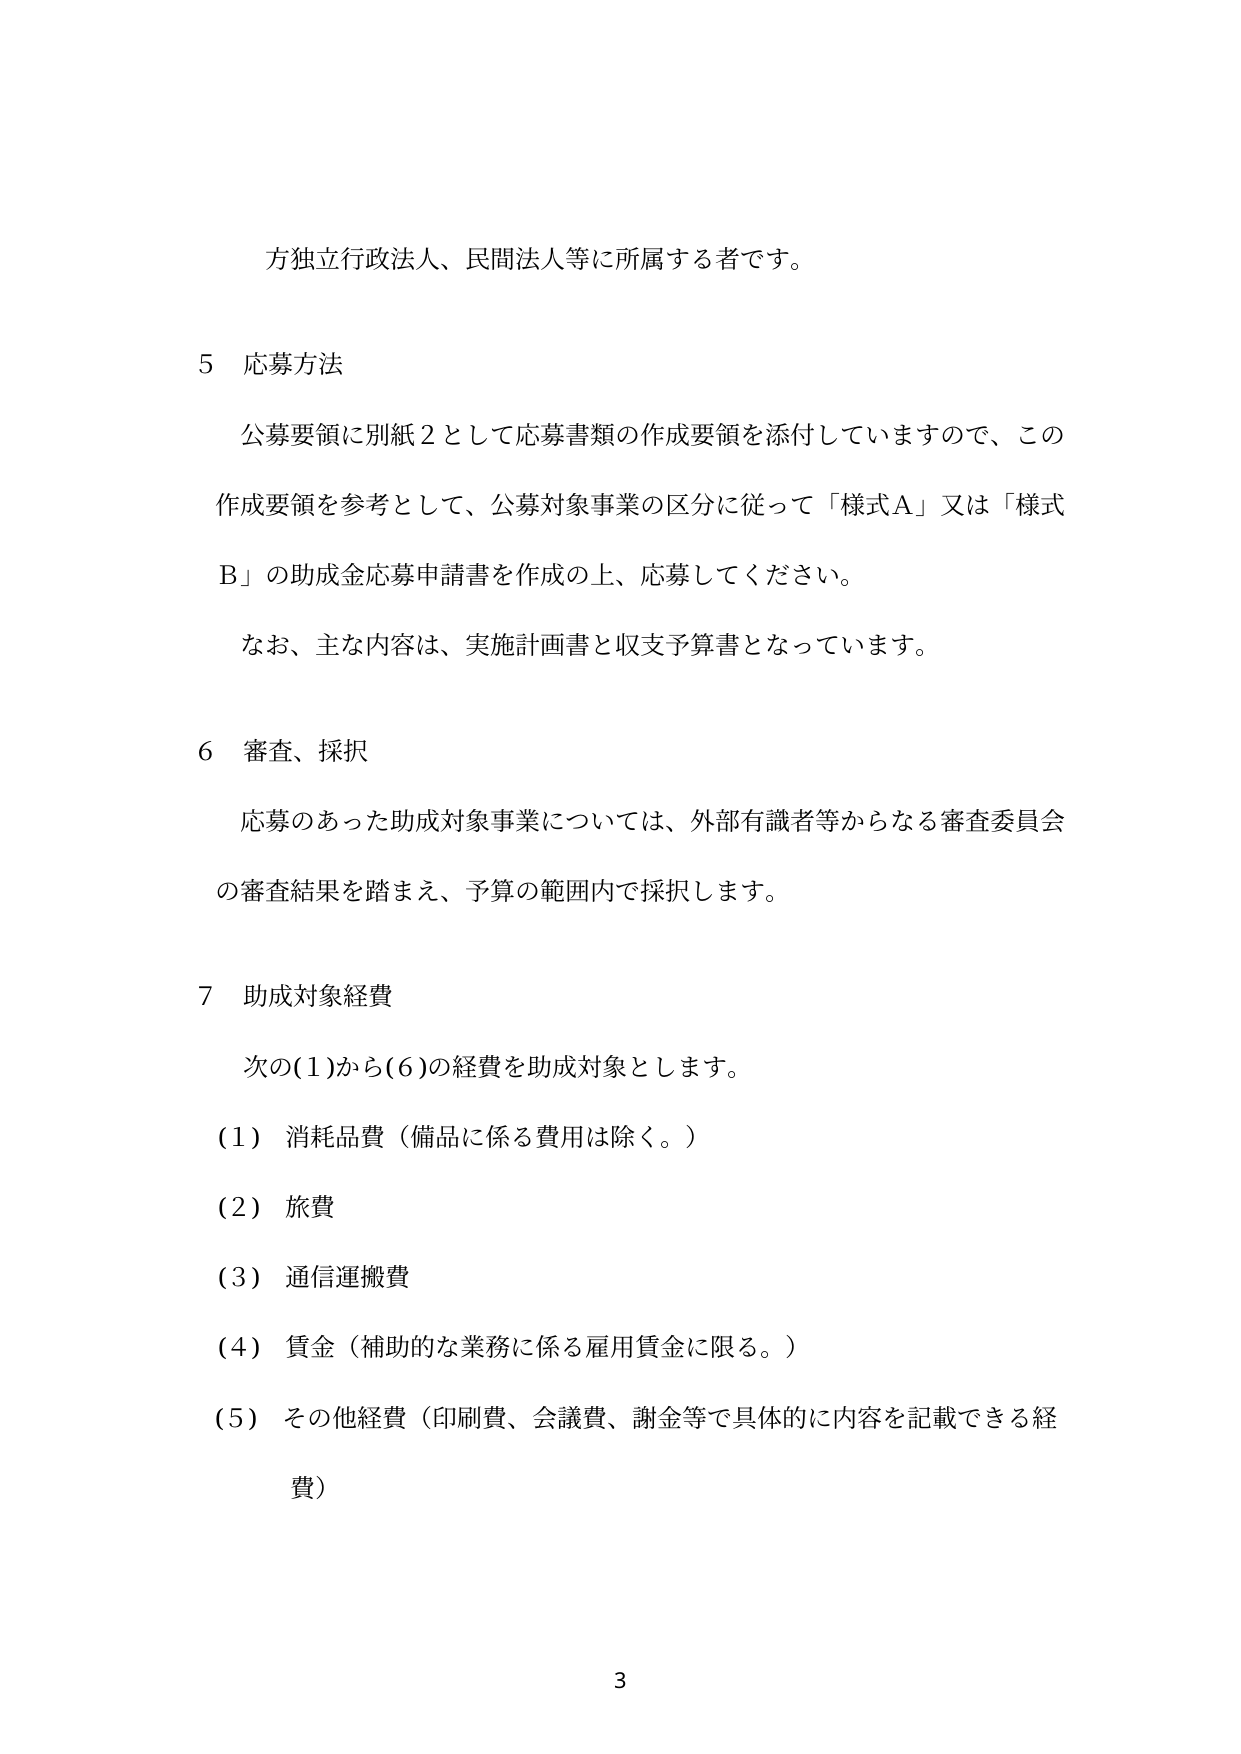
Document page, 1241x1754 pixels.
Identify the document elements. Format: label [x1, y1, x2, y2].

table_cell [177, 207, 1091, 1537]
